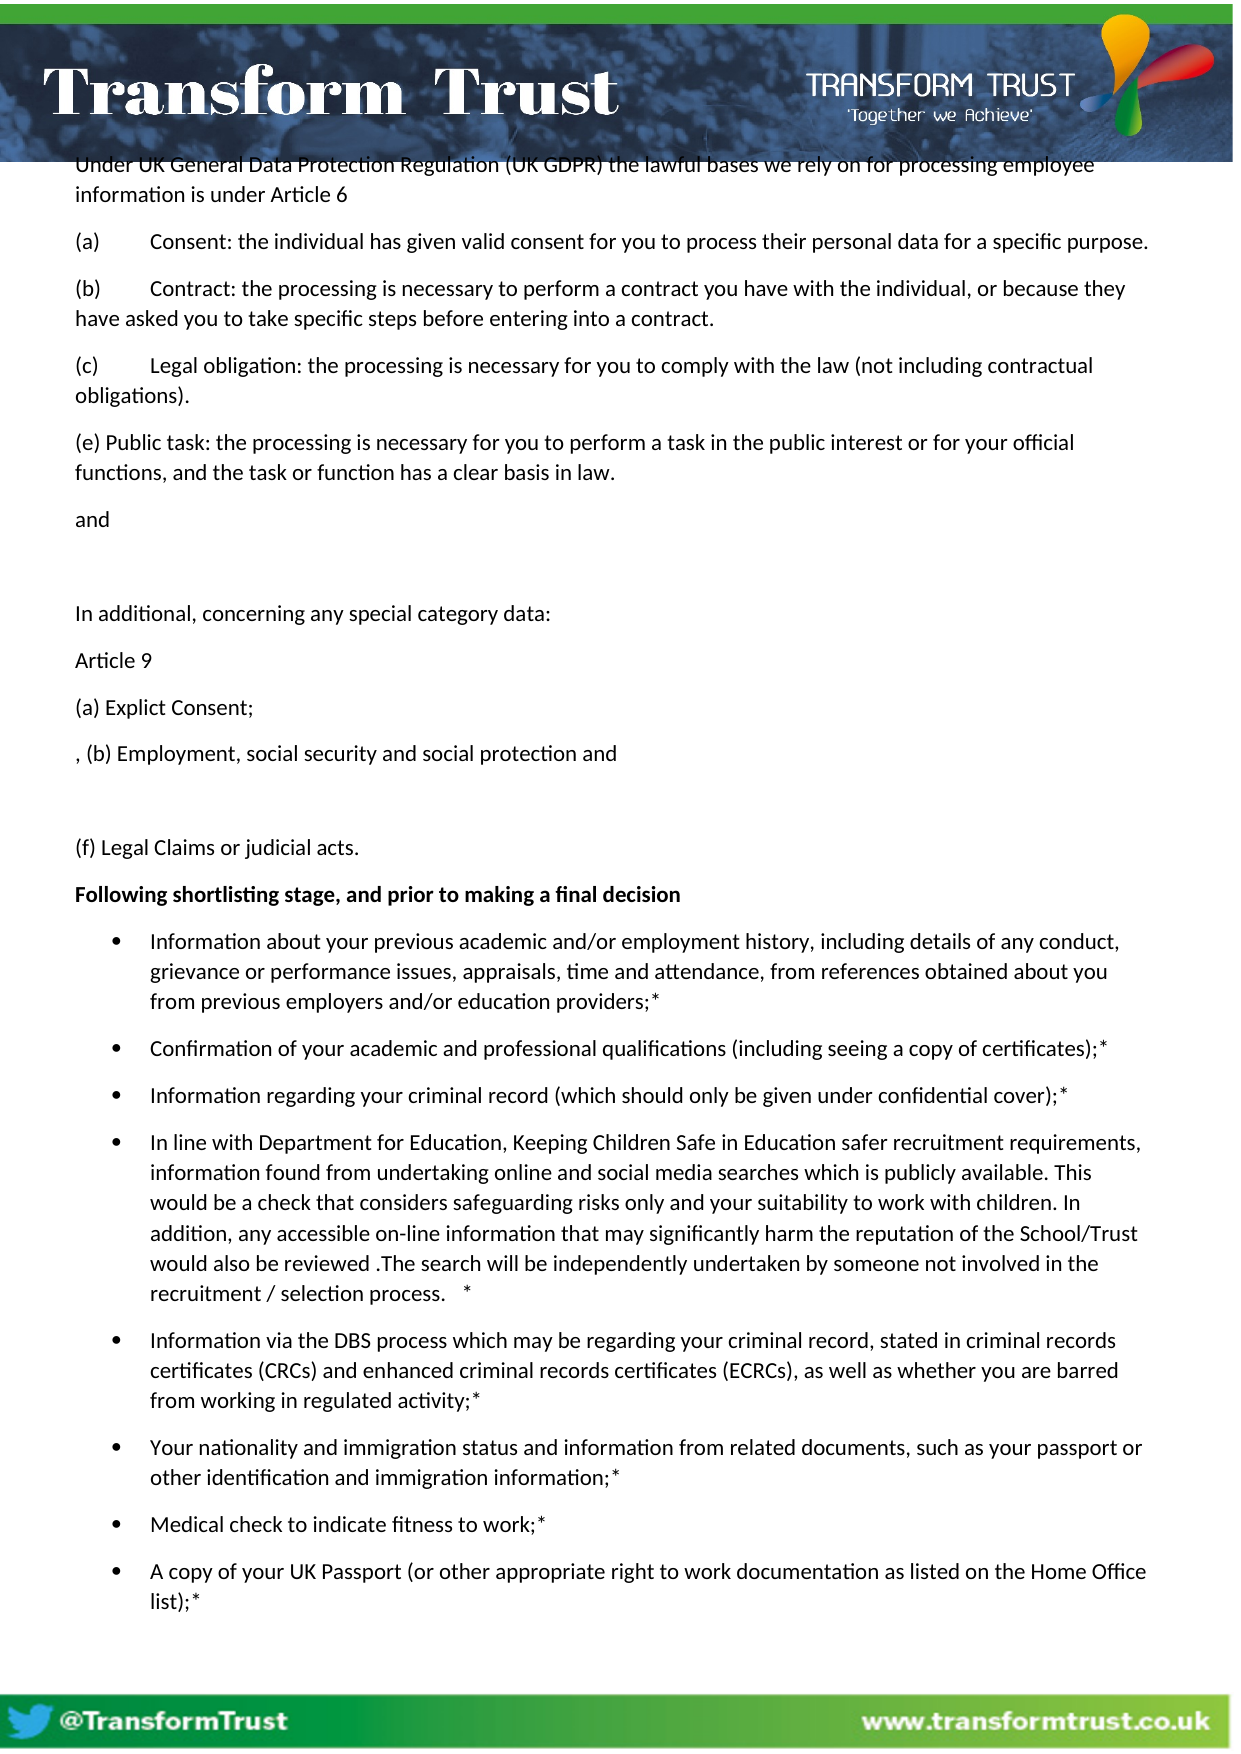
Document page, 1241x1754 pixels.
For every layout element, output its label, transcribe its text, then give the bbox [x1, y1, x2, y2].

text Under UK General Data Protection Regulation (UK GDPR) the lawful bases we rely on for processing employee information is under Article 6 [75, 150, 1152, 208]
text In additional, concerning any special category data: [75, 599, 1152, 627]
list Medical check to indicate fitness to work;* [112, 1510, 1152, 1538]
text (a) Explict Consent; [75, 693, 1152, 721]
text (f) Legal Claims or judicial acts. [75, 833, 1152, 861]
list In line with Department for Education, Keeping Children Safe in Education safer recruitment requirements, information found from undertaking online and social media searches which is publicly available. This would be a check that considers safeguarding risks only and your suitability to work with children. In addition, any accessible on-line information that may significantly harm the reputation of the School/Trust would also be reviewed .The search will be independently undertaken by someone not involved in the recruitment / selection process. * [112, 1128, 1152, 1307]
text , (b) Employment, social security and social protection and [75, 739, 1152, 768]
list Confirmation of your academic and professional qualifications (including seeing a copy of certificates);* [112, 1034, 1152, 1062]
text (b) Contract: the processing is necessary to perform a contract you have with the individual, or because they have asked you to take specific steps before entering into a contract. [75, 274, 1152, 332]
text and [75, 505, 1152, 533]
text (a) Consent: the individual has given valid consent for you to process their personal data for a specific purpose. [75, 227, 1152, 255]
list Information about your previous academic and/or employment history, including details of any conduct, grievance or performance issues, appraisals, time and attendance, from references obtained about you from previous employers and/or education providers;* [112, 927, 1152, 1016]
picture [0, 4, 1233, 162]
text (c) Legal obligation: the processing is necessary for you to comply with the law (not including contractual obligations). [75, 351, 1152, 409]
text Article 9 [75, 646, 1152, 674]
list A copy of your UK Passport (or other appropriate right to work documentation as listed on the Home Office list);* [112, 1557, 1152, 1616]
list Your nationality and immigration status and information from related documents, such as your passport or other identification and immigration information;* [112, 1433, 1152, 1492]
picture [0, 1692, 1234, 1751]
text (e) Public task: the processing is necessary for you to perform a task in the public interest or for your official functions, and the task or function has a clear basis in law. [75, 428, 1152, 486]
list Information via the DBS process which may be regarding your criminal record, stated in criminal records certificates (CRCs) and enhanced criminal records certificates (ECRCs), as well as whether you are barred from working in regulated activity;* [112, 1326, 1152, 1414]
list Information regarding your criminal record (which should only be given under confidential cover);* [112, 1081, 1152, 1109]
text Following shortlisting stage, and prior to making a final decision [75, 880, 1152, 908]
